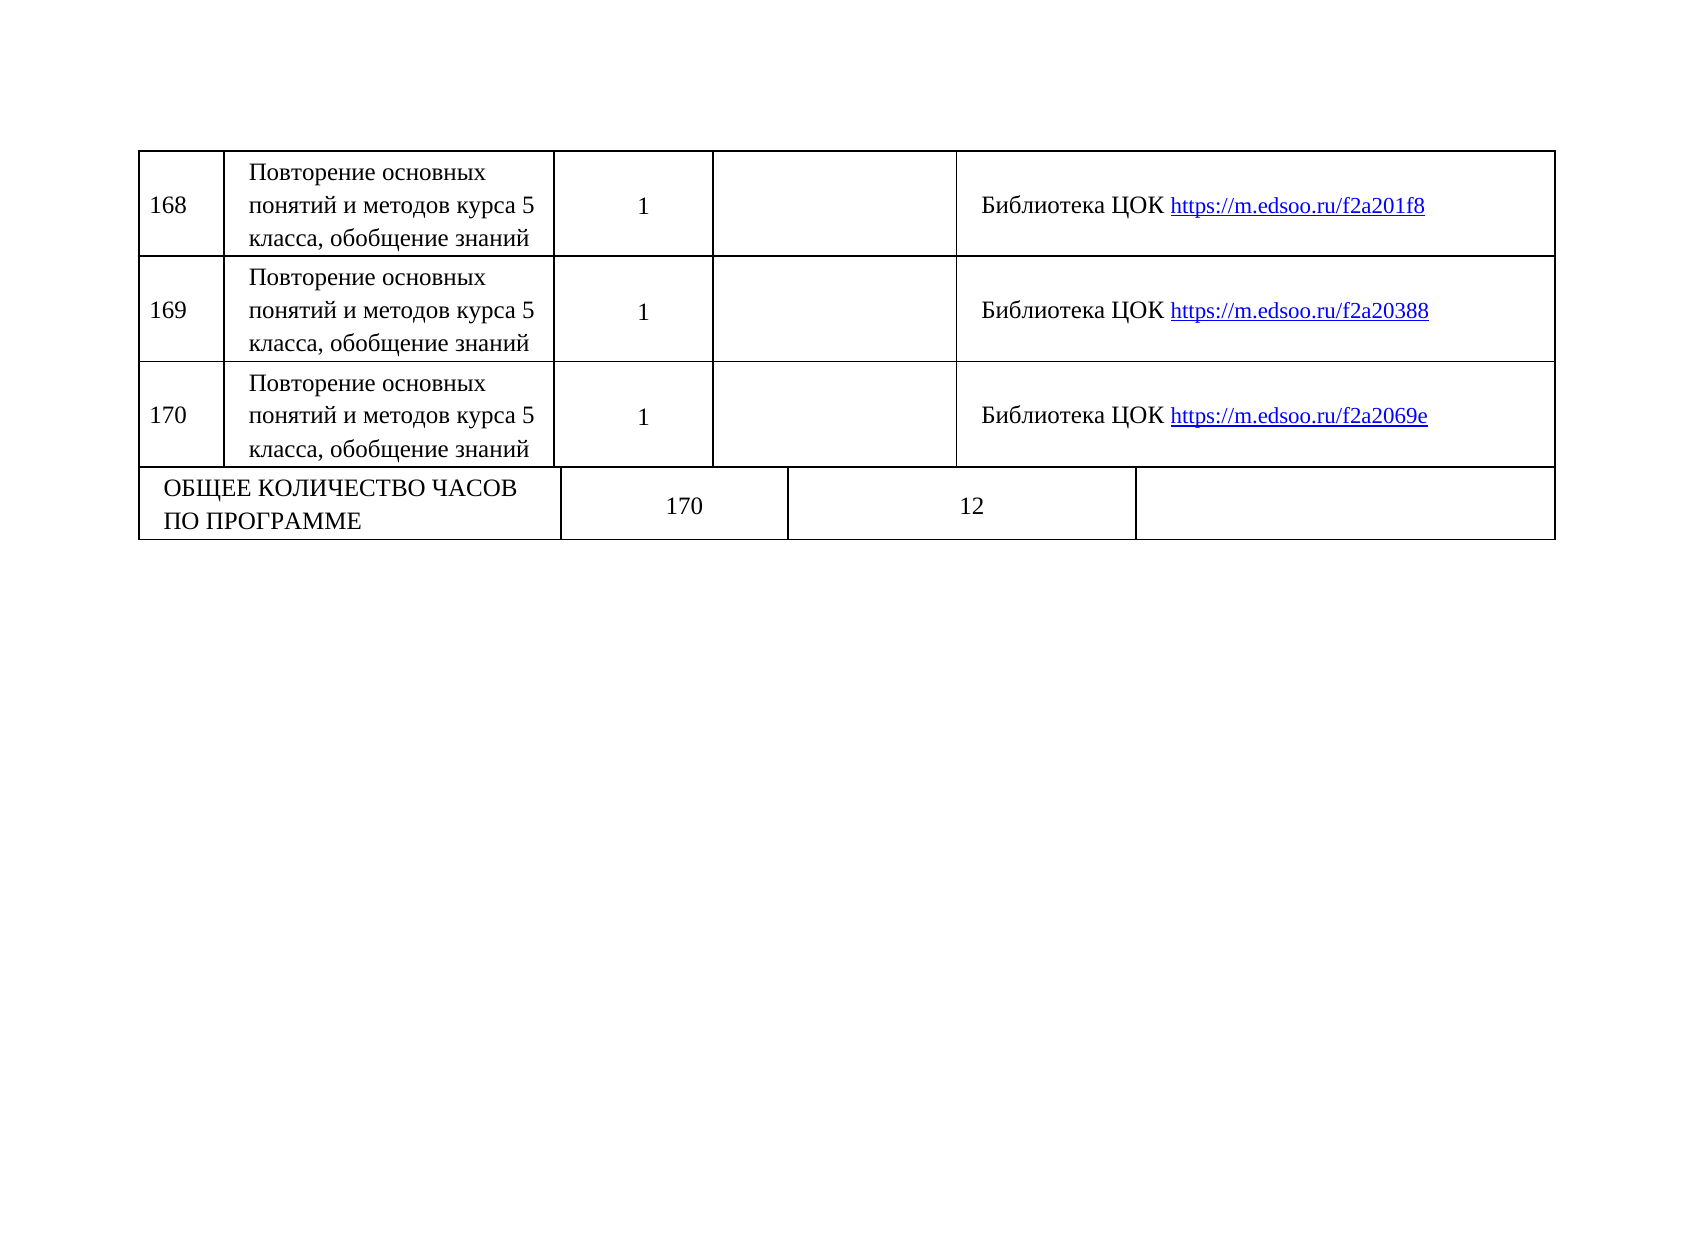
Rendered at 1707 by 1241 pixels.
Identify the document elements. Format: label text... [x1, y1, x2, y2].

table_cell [225, 257, 553, 361]
table_cell 169 [140, 257, 223, 361]
table_cell ОБЩЕЕ КОЛИЧЕСТВО ЧАСОВ ПО ПРОГРАММЕ [140, 468, 560, 539]
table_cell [225, 152, 553, 255]
table_cell 1 [555, 362, 712, 466]
table_cell 12 [789, 468, 1135, 539]
table_cell 170 [562, 468, 787, 539]
table_cell [714, 257, 956, 361]
table_cell 168 [140, 152, 223, 255]
table_cell [714, 362, 956, 466]
table_cell 170 [140, 362, 223, 466]
table_cell Повторение основных понятий и методов курса 5 класса, обобщение знаний [225, 362, 553, 466]
table_cell Библиотека ЦОК https://m.edsoo.ru/f2a201f8 [957, 152, 1554, 255]
table_cell Библиотека ЦОК https://m.edsoo.ru/f2a2069e [957, 362, 1554, 466]
table_cell [1137, 468, 1554, 539]
table_cell [714, 152, 956, 255]
table_cell 1 [555, 257, 712, 361]
table_cell 1 [555, 152, 712, 255]
table_cell Библиотека ЦОК https://m.edsoo.ru/f2a20388 [957, 257, 1554, 361]
